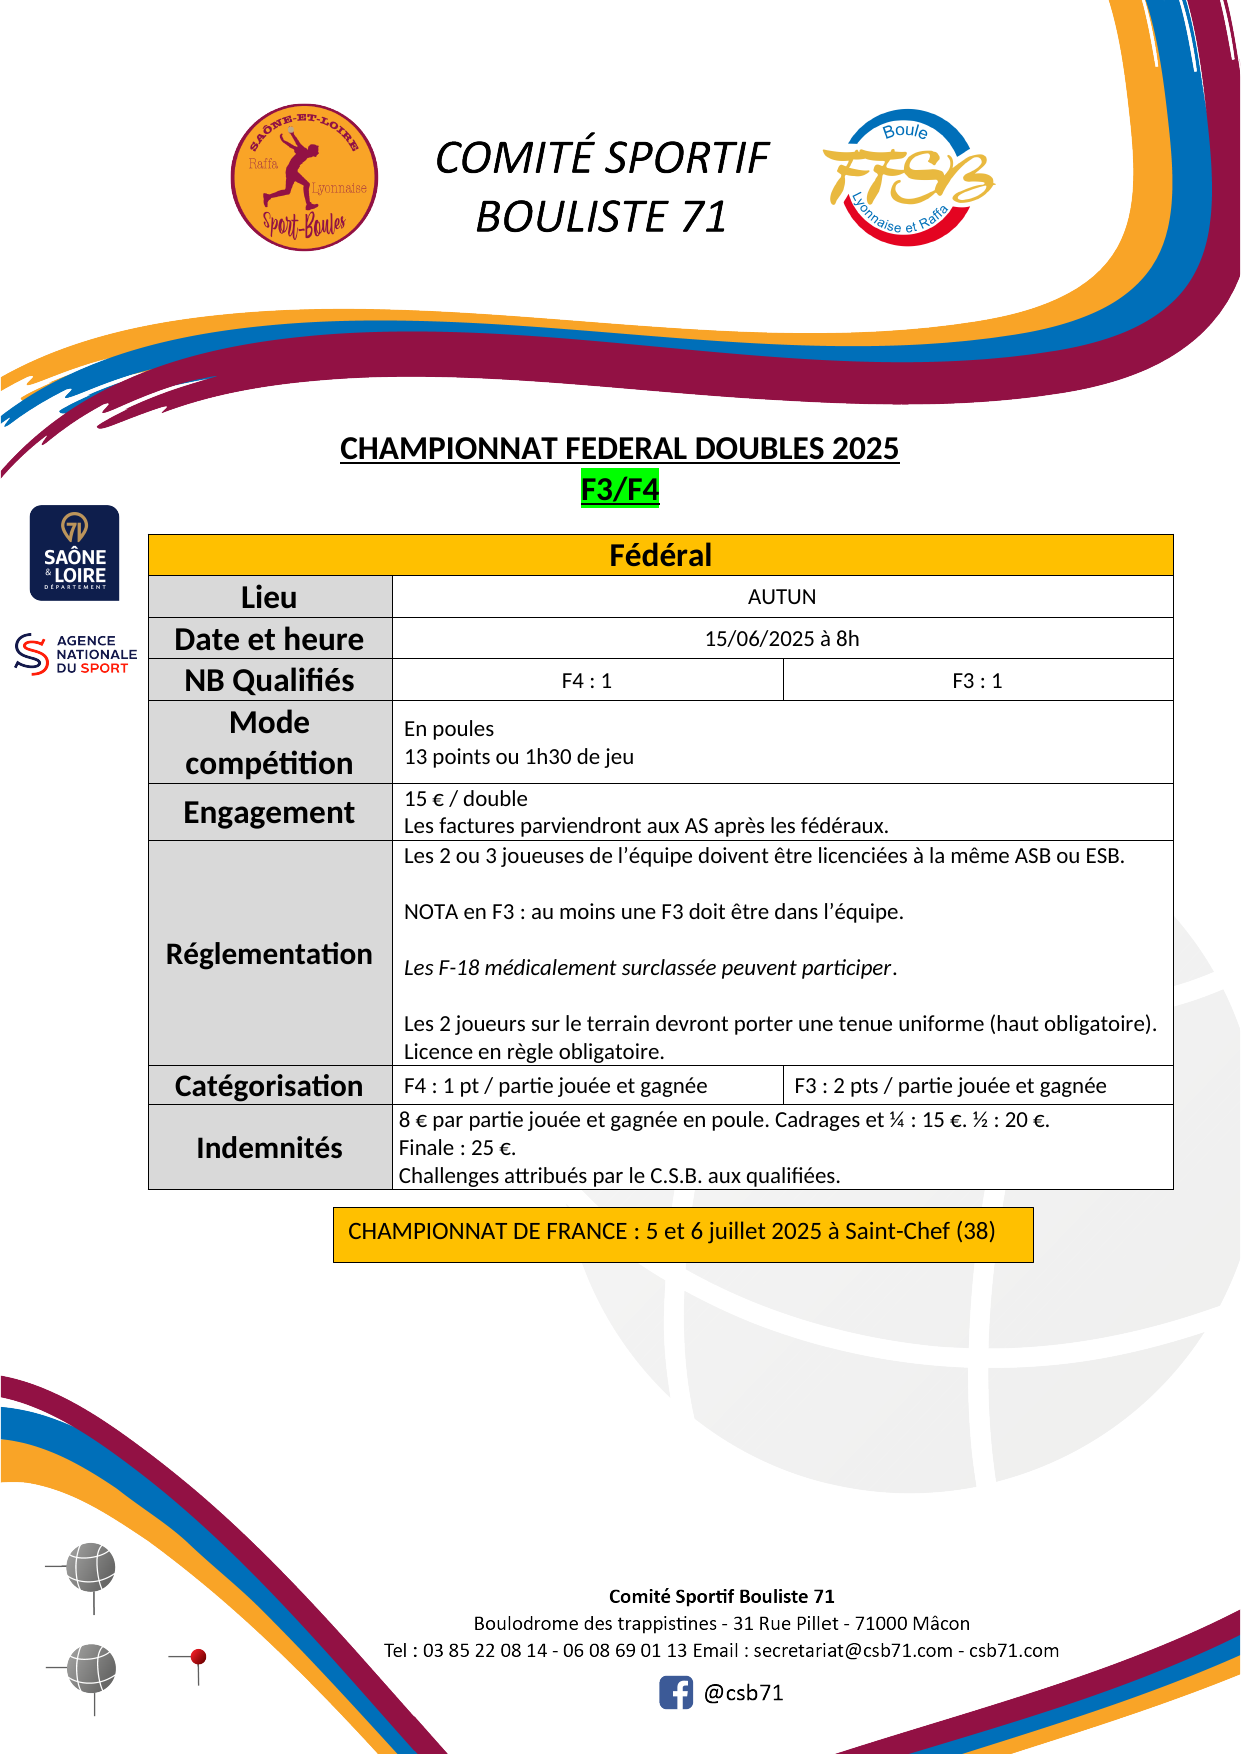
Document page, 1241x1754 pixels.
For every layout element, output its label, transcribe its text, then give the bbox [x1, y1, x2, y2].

table_cell 8 € par partie jouée et gagnée en poule. Cadrages et ¼ : 15 €. ½ : 20 €. Finale : 25 €. Challenges attribués par le C.S.B. aux qualifiées. [393, 1105, 1173, 1189]
table_cell Catégorisation [149, 1066, 392, 1104]
table_cell Engagement [149, 784, 392, 840]
table_cell F3 : 2 pts / partie jouée et gagnée [784, 1066, 1173, 1104]
table_cell 15 € / double Les factures parviendront aux AS après les fédéraux. [393, 784, 1173, 840]
text CHAMPIONNAT FEDERAL DOUBLES 2025 F3/F4 [148, 427, 1093, 508]
table_cell F3 : 1 [784, 659, 1173, 700]
table_cell Date et heure [149, 618, 392, 658]
table_cell Réglementation [149, 841, 392, 1065]
table_cell Les 2 ou 3 joueuses de l’équipe doivent être licenciées à la même ASB ou ESB. NOTA en F3 : au moins une F3 doit être dans l’équipe. Les F-18 médicalement surclassée peuvent participer. Les 2 joueurs sur le terrain devront porter une tenue uniforme (haut obligatoire). Licence en règle obligatoire. [393, 841, 1173, 1065]
table_cell Mode compétition [149, 701, 392, 783]
table_header Fédéral [149, 535, 1173, 575]
table_cell F4 : 1 [393, 659, 783, 700]
table_cell AUTUN [393, 576, 1173, 617]
table_cell NB Qualifiés [149, 659, 392, 700]
picture [0, 0, 1241, 1754]
table_cell En poules 13 points ou 1h30 de jeu [393, 701, 1173, 783]
table_cell F4 : 1 pt / partie jouée et gagnée [393, 1066, 783, 1104]
table_cell 15/06/2025 à 8h [393, 618, 1173, 658]
table_cell Indemnités [149, 1105, 392, 1189]
table_cell Lieu [149, 576, 392, 617]
